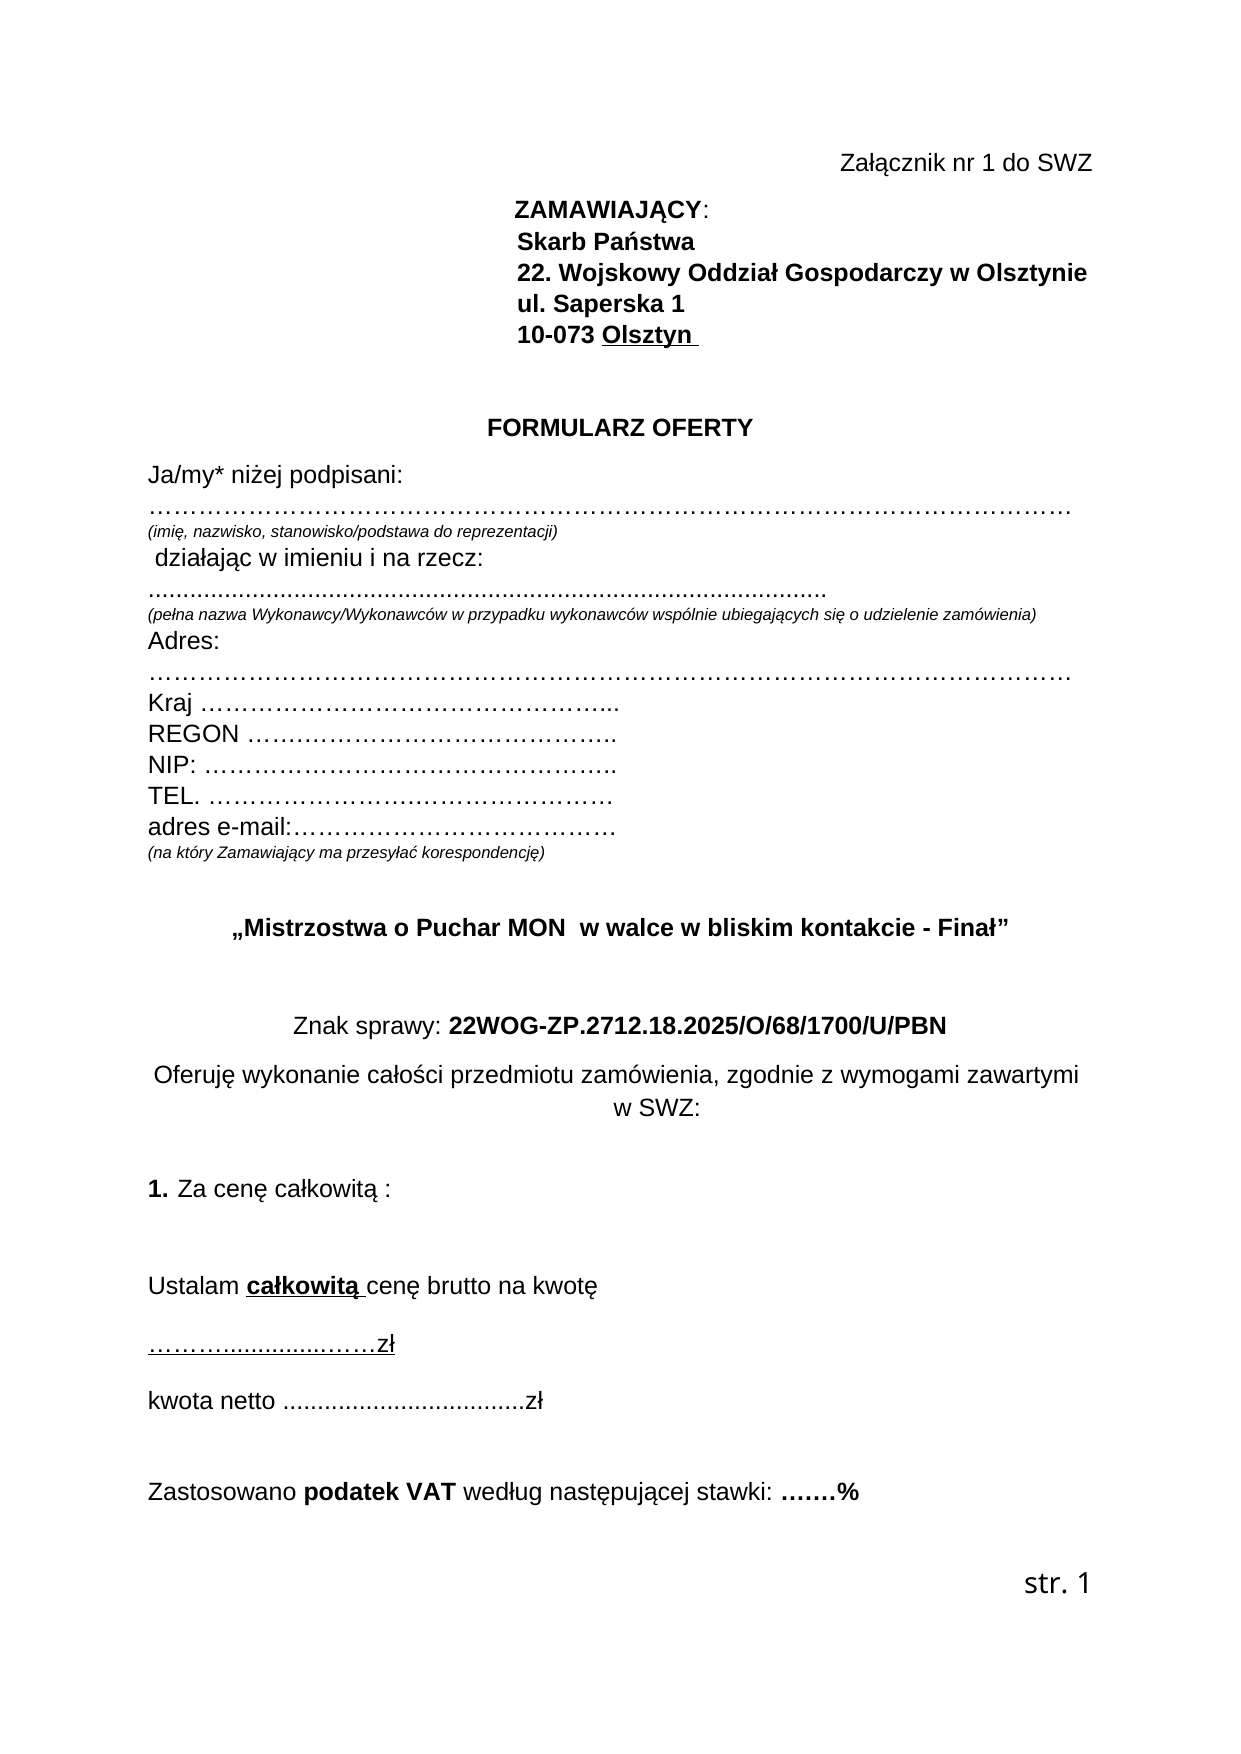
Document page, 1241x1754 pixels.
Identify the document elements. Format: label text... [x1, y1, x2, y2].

text TEL. …………………….…………………… [148, 781, 1092, 809]
text kwota netto ...................................zł [148, 1386, 1092, 1415]
text ………...............……zł [148, 1329, 1092, 1357]
text adres e-mail:………………………………… [148, 812, 1092, 841]
text „Mistrzostwa o Puchar MON w walce w bliskim kontakcie - Finał” [148, 913, 1092, 942]
text Adres: ………………………………………………………………………………………………… [148, 626, 1092, 685]
text Skarb Państwa [133, 226, 1092, 255]
text 22. Wojskowy Oddział Gospodarczy w Olsztynie [133, 257, 1092, 286]
list Za cenę całkowitą : [148, 1174, 1092, 1203]
text 10-073 Olsztyn [133, 319, 1092, 348]
text Oferuję wykonanie całości przedmiotu zamówienia, zgodnie z wymogami zawartymi w SWZ: [148, 1060, 1092, 1122]
text (pełna nazwa Wykonawcy/Wykonawców w przypadku wykonawców wspólnie ubiegających się o udzielenie zamówienia) [148, 605, 1092, 624]
text (imię, nazwisko, stanowisko/podstawa do reprezentacji) [148, 522, 1092, 541]
text FORMULARZ OFERTY [148, 412, 1092, 441]
text Załącznik nr 1 do SWZ [148, 148, 1092, 176]
text Zastosowano podatek VAT według następującej stawki: ….…% [148, 1476, 1092, 1505]
text .................................................................................................. [148, 574, 1092, 603]
text REGON …….……………………………….. [148, 719, 1092, 747]
text (na który Zamawiający ma przesyłać korespondencję) [148, 843, 1092, 862]
text ul. Saperska 1 [133, 288, 1092, 317]
text ZAMAWIAJĄCY: [133, 195, 1092, 224]
text Kraj …………………………………………... [148, 688, 1092, 716]
text Ustalam całkowitą cenę brutto na kwotę [148, 1271, 1092, 1300]
text NIP: ………………………………………….. [148, 750, 1092, 778]
text Znak sprawy: 22WOG-ZP.2712.18.2025/O/68/1700/U/PBN [148, 1011, 1092, 1039]
text Ja/my* niżej podpisani: ………………………………………………………………………………………………… [148, 460, 1092, 520]
text działając w imieniu i na rzecz: [148, 543, 1092, 572]
